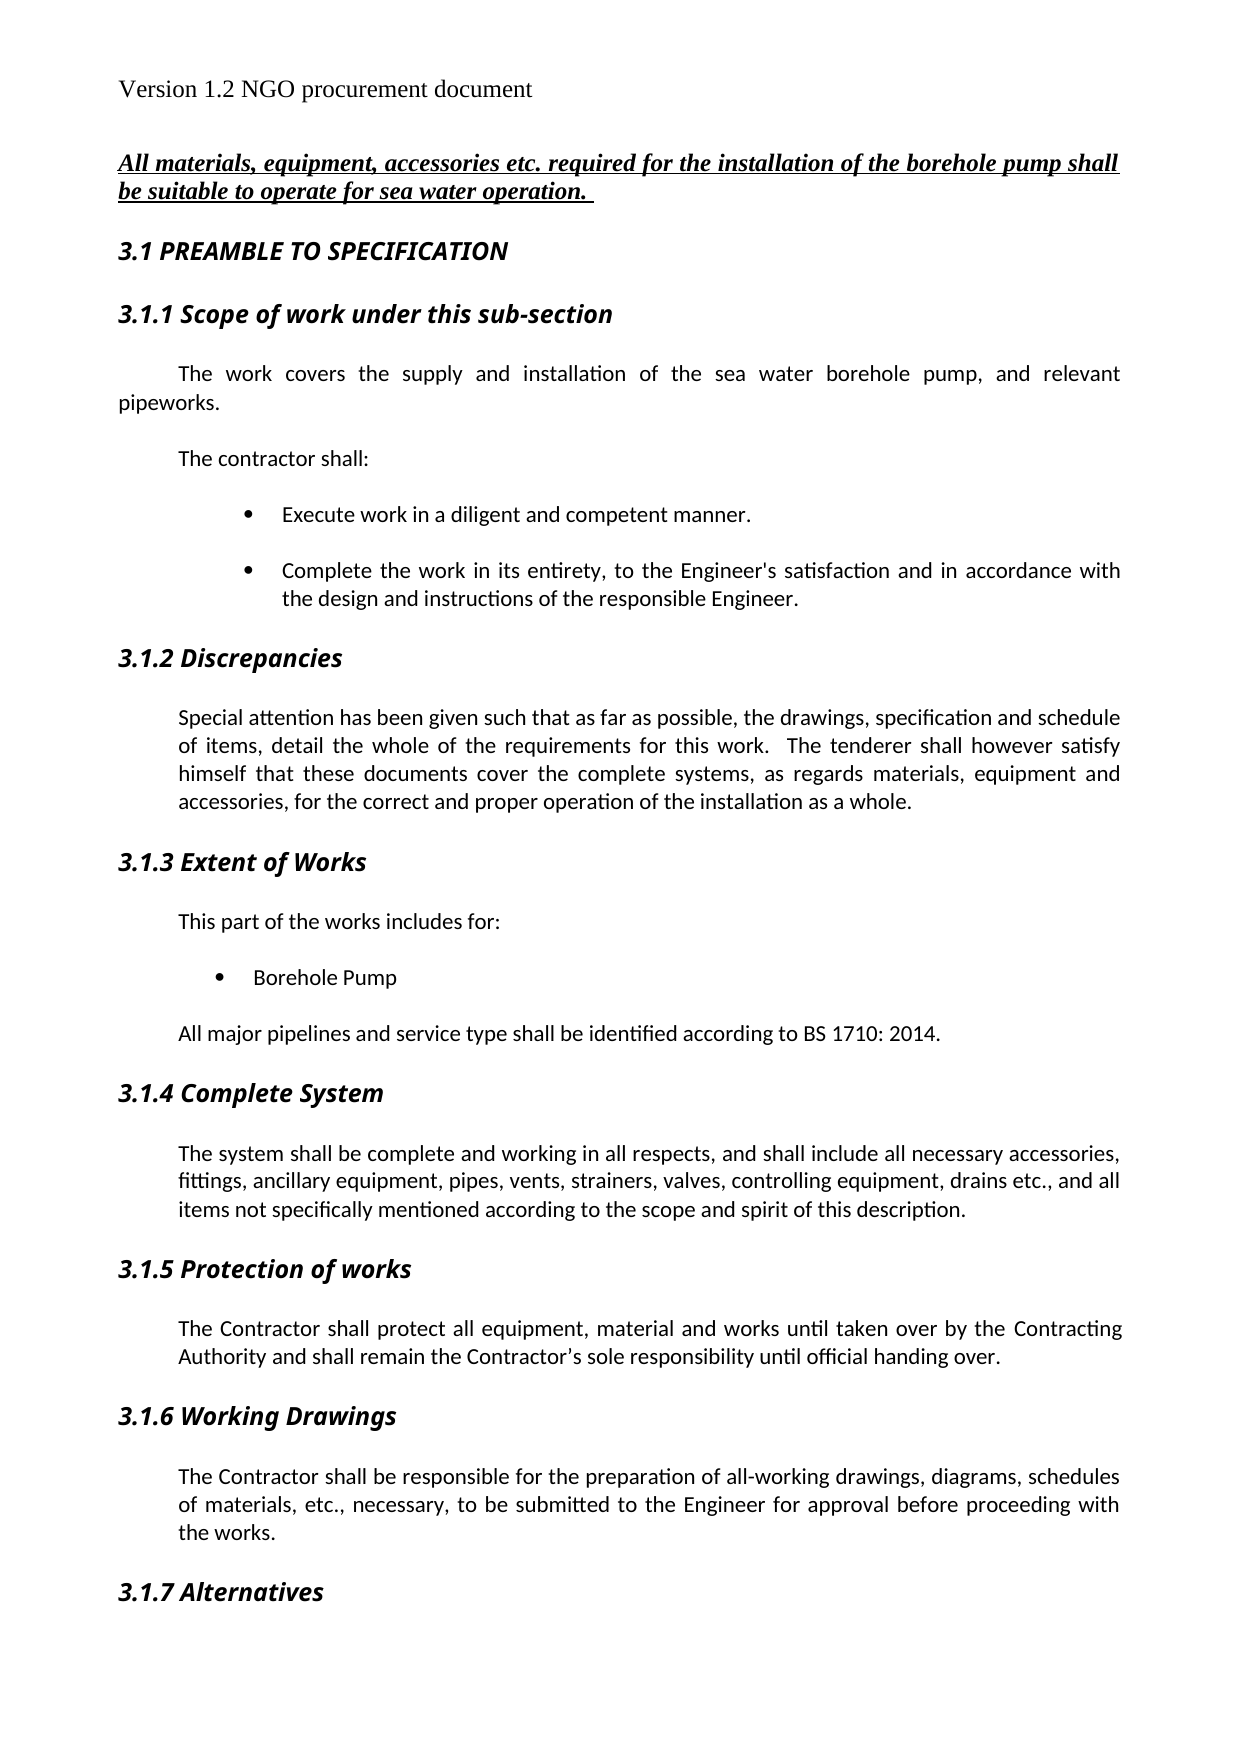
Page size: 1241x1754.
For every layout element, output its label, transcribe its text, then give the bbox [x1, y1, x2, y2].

text The system shall be complete and working in all respects, and shall include all necessary accessories, fittings, ancillary equipment, pipes, vents, strainers, valves, controlling equipment, drains etc., and all items not specifically mentioned according to the scope and spirit of this description. [178, 1139, 1122, 1223]
text The work covers the supply and installation of the sea water borehole pump, and relevant pipeworks. [118, 359, 1122, 416]
subtitle 3.1.2 Discrepancies [118, 641, 1122, 674]
text The contractor shall: [118, 444, 1122, 472]
subtitle 3.1.3 Extent of Works [118, 844, 1122, 878]
text Special attention has been given such that as far as possible, the drawings, specification and schedule of items, detail the whole of the requirements for this work. The tenderer shall however satisfy himself that these documents cover the complete systems, as regards materials, equipment and accessories, for the correct and proper operation of the installation as a whole. [178, 703, 1122, 815]
list Complete the work in its entirety, to the Engineer's satisfaction and in accordance with the design and instructions of the responsible Engineer. [244, 556, 1122, 612]
subtitle 3.1.7 Alternatives [118, 1575, 1122, 1609]
text The Contractor shall protect all equipment, material and works until taken over by the Contracting Authority and shall remain the Contractor’s sole responsibility until official handing over. [178, 1314, 1122, 1370]
text All major pipelines and service type shall be identified according to BS 1710: 2014. [178, 1019, 1122, 1047]
text This part of the works includes for: [178, 907, 1122, 935]
text The Contractor shall be responsible for the preparation of all-working drawings, diagrams, schedules of materials, etc., necessary, to be submitted to the Engineer for approval before proceeding with the works. [178, 1462, 1122, 1546]
subtitle 3.1.4 Complete System [118, 1076, 1122, 1110]
list Execute work in a diligent and competent manner. [244, 500, 1122, 528]
text All materials, equipment, accessories etc. required for the installation of the borehole pump shall be suitable to operate for sea water operation. [118, 148, 1122, 205]
subtitle 3.1.1 Scope of work under this sub-section [118, 297, 1122, 331]
subtitle 3.1.6 Working Drawings [118, 1399, 1122, 1433]
list Borehole Pump [216, 963, 1122, 991]
subtitle 3.1.5 Protection of works [118, 1251, 1122, 1286]
subtitle 3.1 PREAMBLE TO SPECIFICATION [118, 234, 1122, 268]
